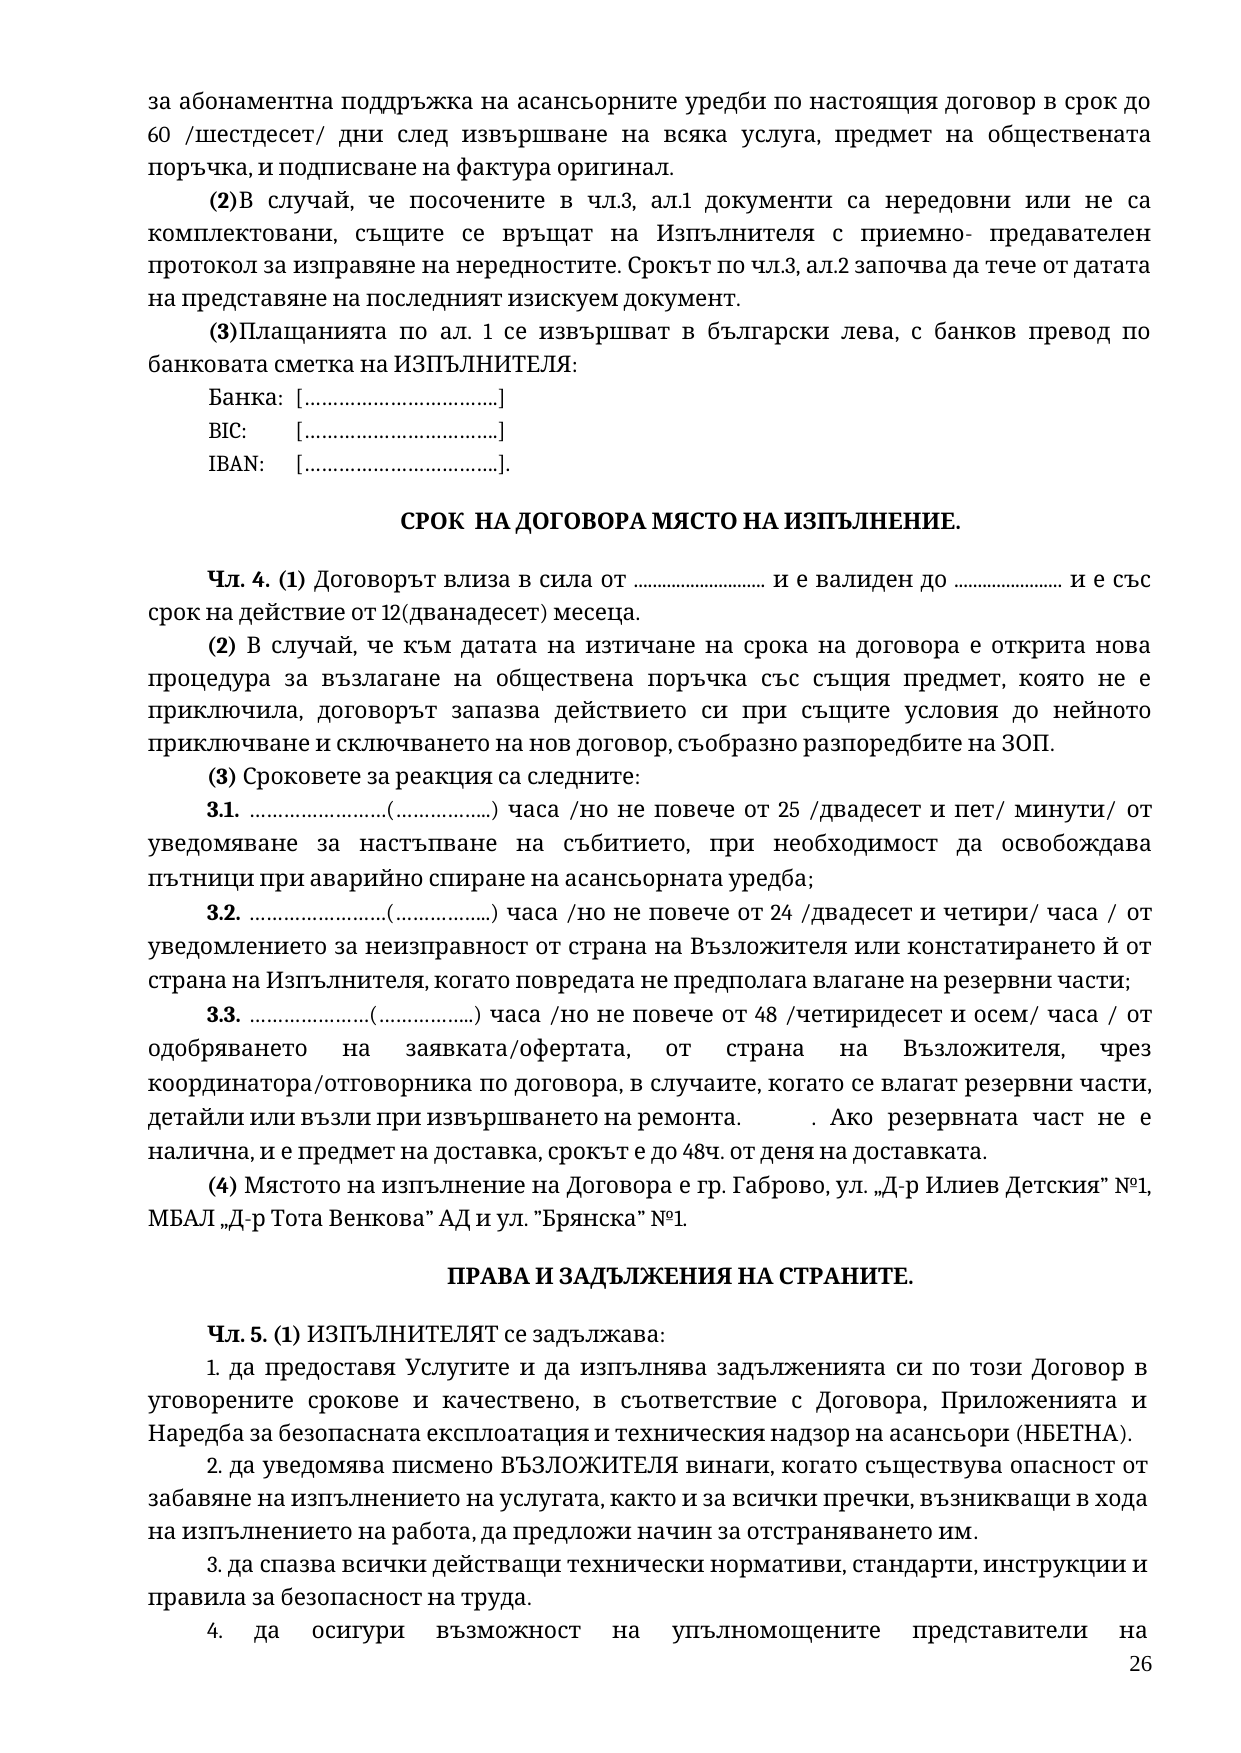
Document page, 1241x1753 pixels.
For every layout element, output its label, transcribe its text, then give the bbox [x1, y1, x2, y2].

text 1. да предоставя Услугите и да изпълнява задълженията си по този Договор в уговорените срокове и качествено, в съответствие с Договора, Приложенията и Наредба за безопасната експлоатация и техническия надзор на асансьори (НБЕТНА). [148, 1354, 1148, 1447]
text Чл. 4. (1) Договорът влиза в сила от ............................ и е валиден до ....................... и е със срок на действие от 12(дванадесет) месеца. [148, 567, 1152, 626]
text 2. да уведомява писмено ВЪЗЛОЖИТЕЛЯ винаги, когато съществува опасност от забавяне на изпълнението на услугата, както и за всички пречки, възникващи в хода на изпълнението на работа, да предложи начин за отстраняването им. [148, 1453, 1148, 1545]
text (2)В случай, че посочените в чл.3, ал.1 документи са нередовни или не са комплектовани, същите се връщат на Изпълнителя с приемно- предавателен протокол за изправяне на нередностите. Срокът по чл.3, ал.2 започва да тече от датата на представяне на последният изискуем документ. [148, 187, 1152, 312]
text (2) В случай, че към датата на изтичане на срока на договора е открита нова процедура за възлагане на обществена поръчка със същия предмет, която не е приключила, договорът запазва действието си при същите условия до нейното приключване и сключването на нов договор, съобразно разпоредбите на ЗОП. [148, 632, 1152, 757]
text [148, 89, 1152, 181]
text (4) Мястото на изпълнение на Договора е гр. Габрово, ул. „Д-р Илиев Детския” №1, МБАЛ „Д-р Тота Венкова” АД и ул. ”Брянска” №1. [148, 1173, 1152, 1232]
text ПРАВА И ЗАДЪЛЖЕНИЯ НА СТРАНИТЕ. [148, 1264, 1152, 1290]
text 3. да спазва всички действащи технически нормативи, стандарти, инструкции и правила за безопасност на труда. [148, 1552, 1148, 1611]
text 3.1. ……………………(……………..) часа /но не повече от 25 /двадесет и пет/ минути/ от уведомяване за настъпване на събитието, при необходимост да освобождава пътници при аварийно спиране на асансьорната уредба; [148, 797, 1152, 892]
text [148, 1618, 1148, 1644]
text IBAN: […………………………….]. [148, 451, 1152, 477]
text (3)Плащанията по ал. 1 се извършват в български лева, с банков превод по банковата сметка на ИЗПЪЛНИТЕЛЯ: [148, 319, 1152, 378]
text (3) Сроковете за реакция са следните: [148, 764, 1152, 790]
text Чл. 5. (1) ИЗПЪЛНИТЕЛЯТ се задължава: [148, 1322, 1152, 1348]
text 3.3. …………………(……………..) часа /но не повече от 48 /четиридесет и осем/ часа / от одобряването на заявката/офертата, от страна на Възложителя, чрез координатора/отговорника по договора, в случаите, когато се влагат резервни части, детайли или възли при извършването на ремонта. . Ако резервната част не е налична, и е предмет на доставка, срокът е до 48ч. от деня на доставката. [148, 1002, 1152, 1165]
text 3.2. ……………………(……………..) часа /но не повече от 24 /двадесет и четири/ часа / от уведомлението за неизправност от страна на Възложителя или констатирането й от страна на Изпълнителя, когато повредата не предполага влагане на резервни части; [148, 899, 1152, 994]
text BIC: […………………………….] [148, 418, 1152, 444]
text Банка: […………………………….] [148, 385, 1152, 411]
text СРОК НА ДОГОВОРА МЯСТО НА ИЗПЪЛНЕНИЕ. [148, 509, 1152, 535]
